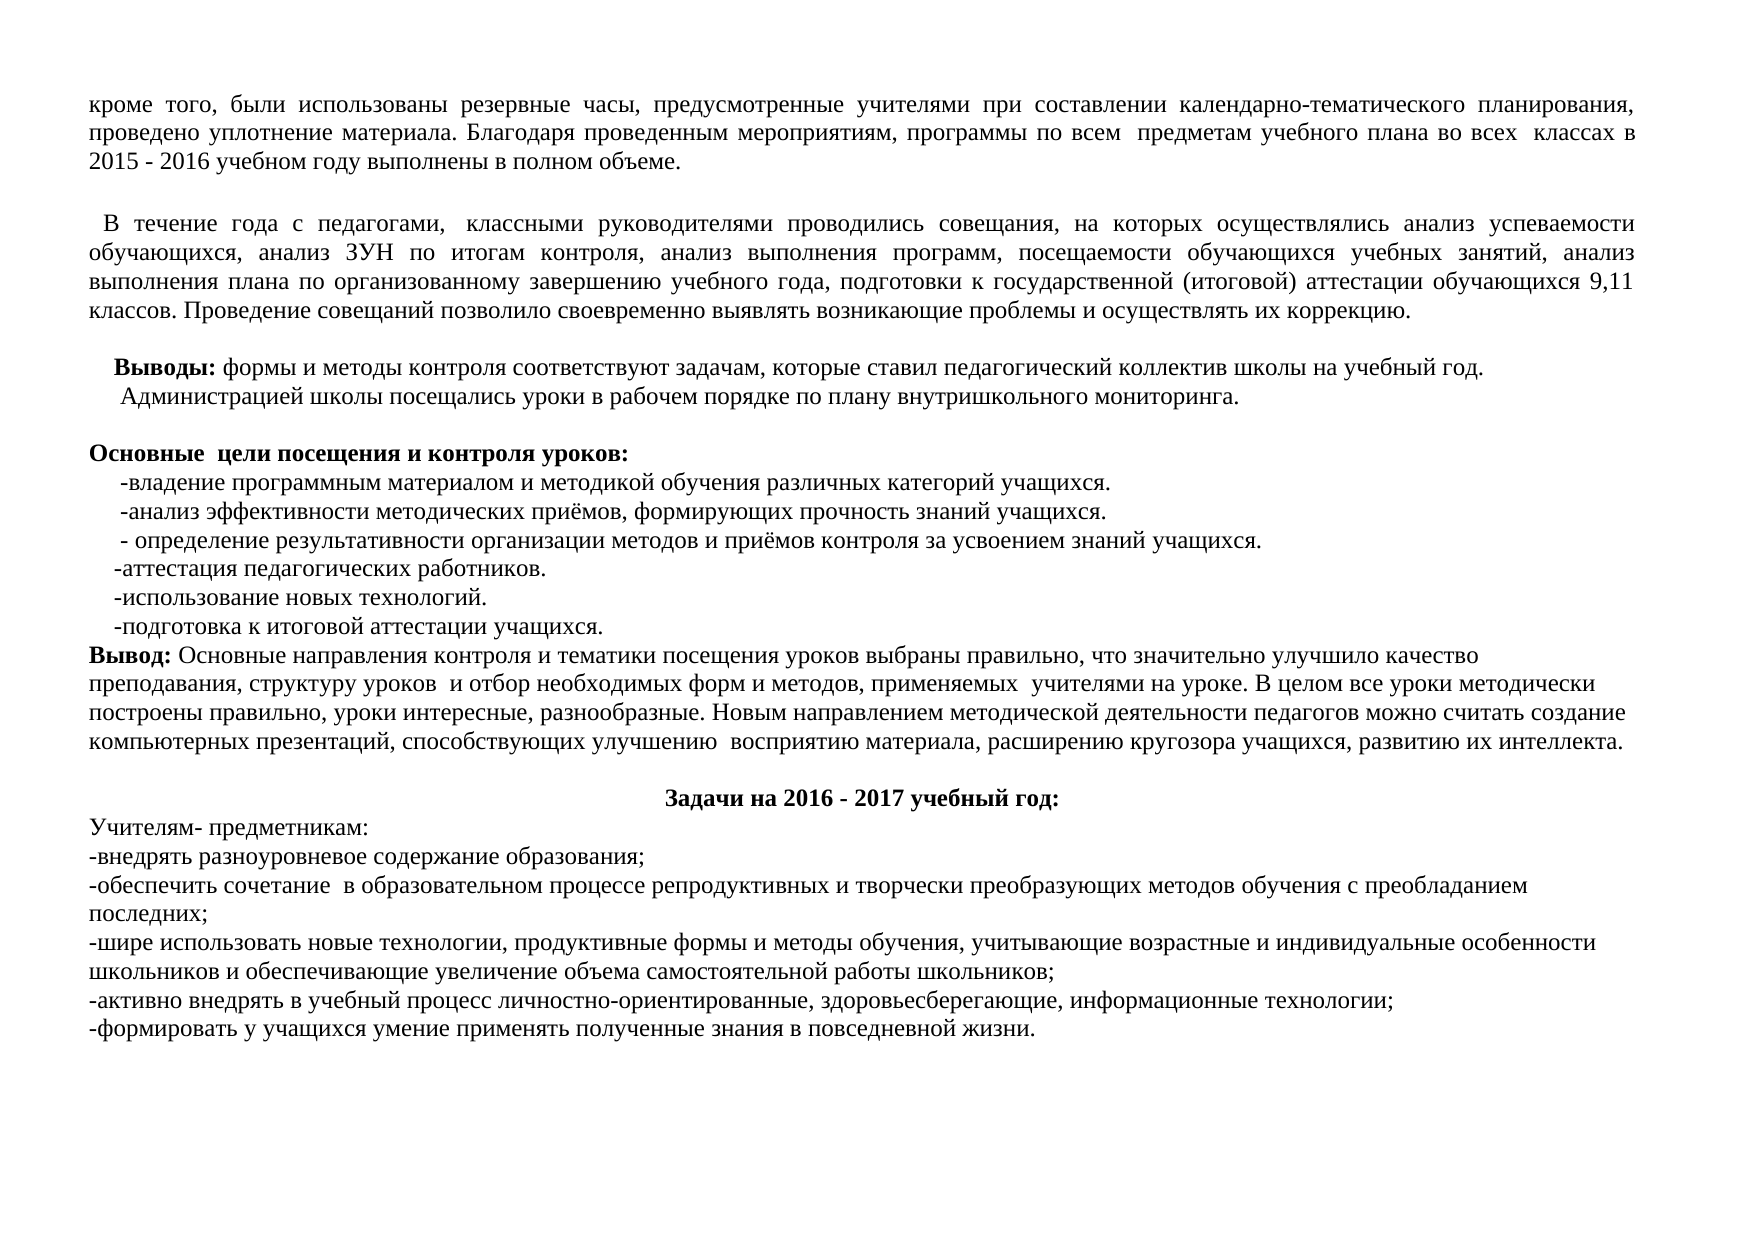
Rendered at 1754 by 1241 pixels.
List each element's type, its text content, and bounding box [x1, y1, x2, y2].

title -подготовка к итоговой аттестации учащихся. [89, 611, 1636, 640]
title Основные цели посещения и контроля уроков: [89, 438, 1636, 467]
title Выводы: формы и методы контроля соответствуют задачам, которые ставил педагогический коллектив школы на учебный год. [89, 352, 1636, 381]
title -шире использовать новые технологии, продуктивные формы и методы обучения, учитывающие возрастные и индивидуальные особенности школьников и обеспечивающие увеличение объема самостоятельной работы школьников; [89, 927, 1636, 985]
title -активно внедрять в учебный процесс личностно-ориентированные, здоровьесберегающие, информационные технологии; [89, 985, 1636, 1013]
title В течение года с педагогами, классными руководителями проводились совещания, на которых осуществлялись анализ успеваемости обучающихся, анализ ЗУН по итогам контроля, анализ выполнения программ, посещаемости обучающихся учебных занятий, анализ выполнения плана по организованному завершению учебного года, подготовки к государственной (итоговой) аттестации обучающихся 9,11 классов. Проведение совещаний позволило своевременно выявлять возникающие проблемы и осуществлять их коррекцию. [89, 208, 1636, 323]
title -внедрять разноуровневое содержание образования; [89, 841, 1636, 870]
title -аттестация педагогических работников. [89, 553, 1636, 582]
title Администрацией школы посещались уроки в рабочем порядке по плану внутришкольного мониторинга. [89, 381, 1636, 410]
title -анализ эффективности методических приёмов, формирующих прочность знаний учащихся. [89, 496, 1636, 525]
title -владение программным материалом и методикой обучения различных категорий учащихся. [89, 467, 1636, 496]
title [89, 89, 1636, 175]
title Задачи на 2016 - 2017 учебный год: [89, 783, 1636, 812]
title Учителям- предметникам: [89, 812, 1636, 841]
title - определение результативности организации методов и приёмов контроля за усвоением знаний учащихся. [89, 525, 1636, 553]
title -обеспечить сочетание в образовательном процессе репродуктивных и творчески преобразующих методов обучения с преобладанием последних; [89, 870, 1636, 927]
title Вывод: Основные направления контроля и тематики посещения уроков выбраны правильно, что значительно улучшило качество преподавания, структуру уроков и отбор необходимых форм и методов, применяемых учителями на уроке. В целом все уроки методически построены правильно, уроки интересные, разнообразные. Новым направлением методической деятельности педагогов можно считать создание компьютерных презентаций, способствующих улучшению восприятию материала, расширению кругозора учащихся, развитию их интеллекта. [89, 640, 1636, 755]
title -использование новых технологий. [89, 582, 1636, 611]
title -формировать у учащихся умение применять полученные знания в повседневной жизни. [89, 1013, 1636, 1042]
